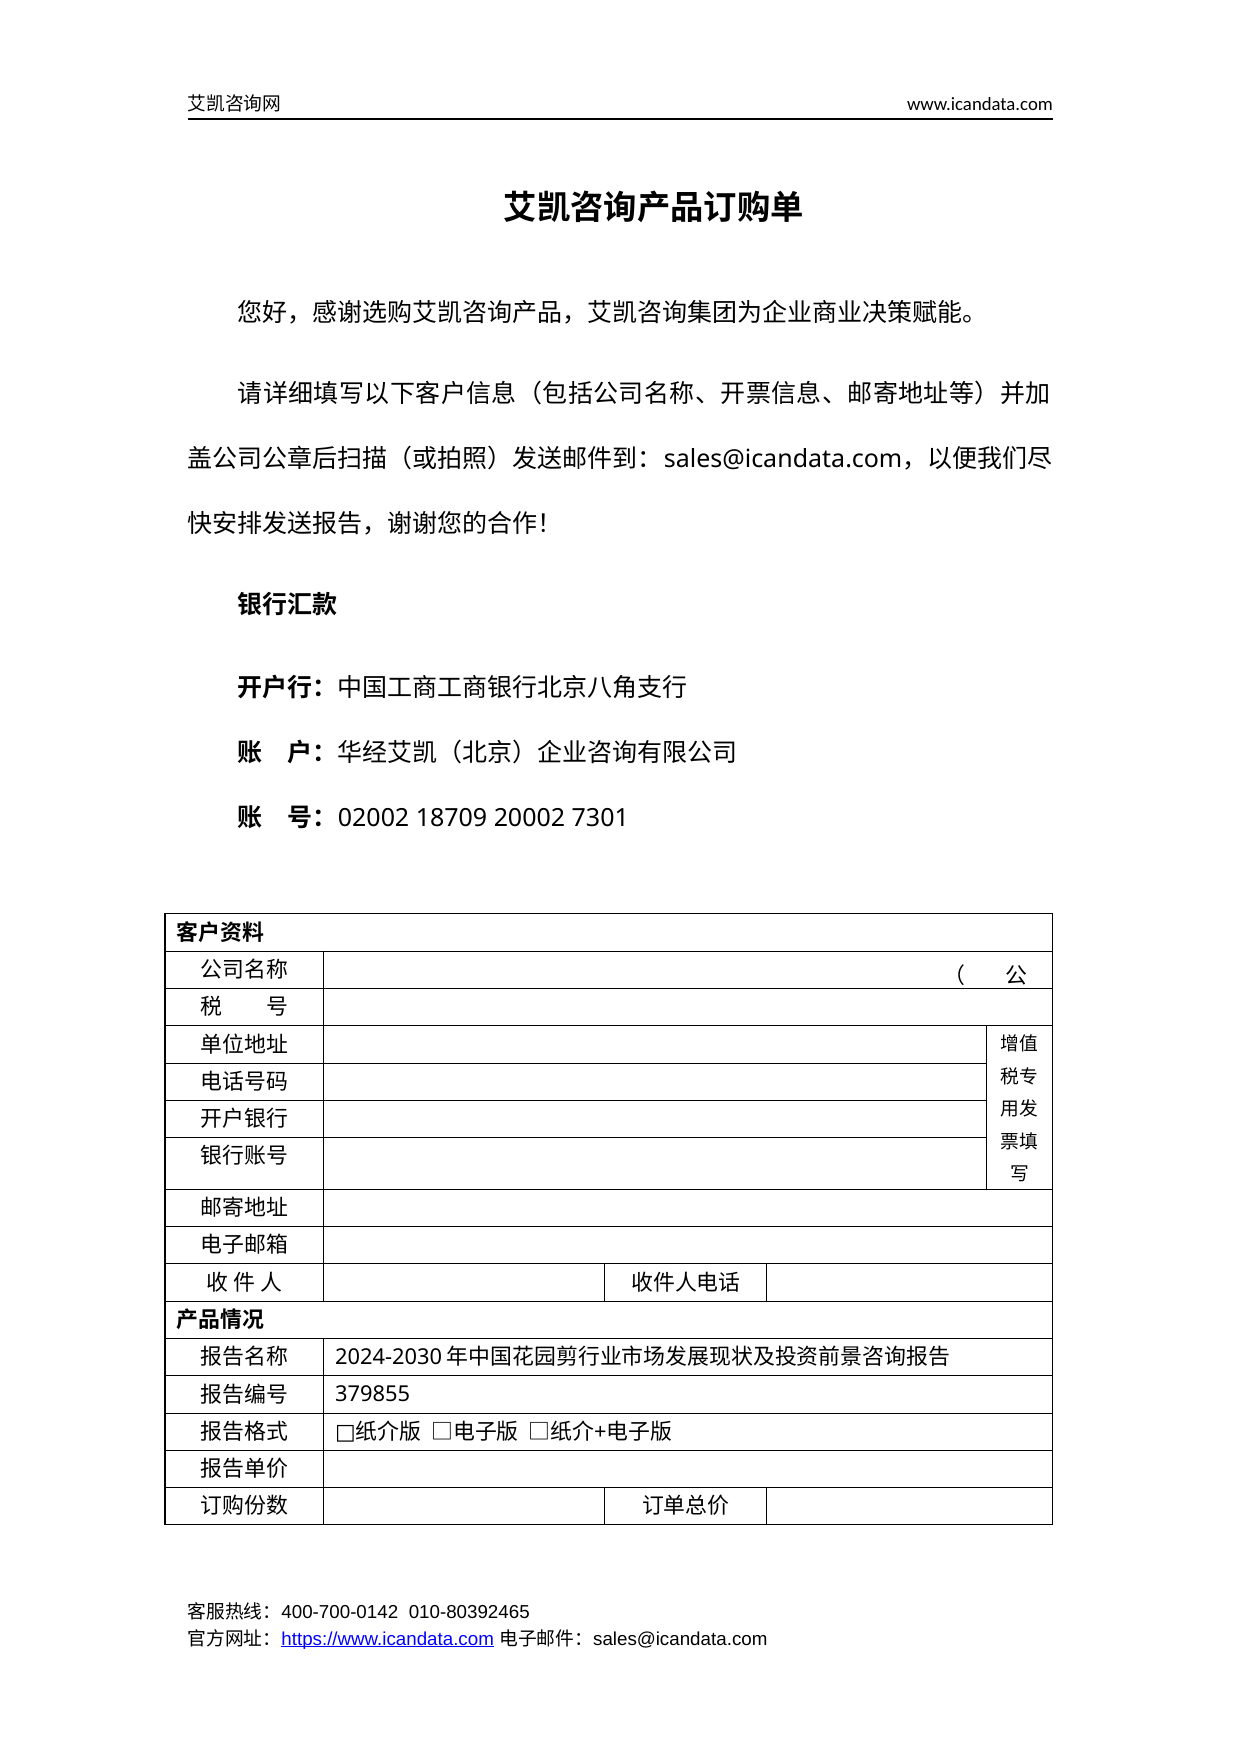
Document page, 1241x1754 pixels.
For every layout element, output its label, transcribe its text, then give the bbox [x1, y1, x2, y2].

table_cell 报告名称 [166, 1339, 323, 1375]
table_cell 379855 [324, 1376, 1052, 1412]
text 您好，感谢选购艾凯咨询产品，艾凯咨询集团为企业商业决策赋能。 [187, 278, 1053, 343]
table_cell 邮寄地址 [166, 1190, 323, 1226]
table_header 客户资料 [166, 914, 1052, 951]
table_cell 电话号码 [166, 1064, 323, 1100]
table_cell 公司名称 [166, 952, 323, 988]
table_cell [324, 1451, 1052, 1487]
table_cell [324, 1138, 986, 1189]
table_cell [324, 1026, 986, 1062]
table_cell [324, 1101, 986, 1137]
table_cell 收件人电话 [605, 1264, 766, 1301]
table_cell 税 号 [166, 989, 323, 1025]
table_cell □纸介版 □电子版 □纸介+电子版 [324, 1414, 1052, 1450]
table_cell 增值税专用发票填写 [987, 1026, 1052, 1189]
table_cell [324, 1488, 604, 1524]
table_cell 2024-2030年中国花园剪行业市场发展现状及投资前景咨询报告 [324, 1339, 1052, 1375]
table_cell [767, 1264, 1052, 1301]
table_cell 报告单价 [166, 1451, 323, 1487]
table_cell [324, 952, 1052, 988]
table_cell [324, 989, 1052, 1025]
text 开户行：中国工商工商银行北京八角支行 [187, 653, 1053, 718]
table_cell 订购份数 [166, 1488, 323, 1524]
table_cell 报告编号 [166, 1376, 323, 1412]
table_cell 开户银行 [166, 1101, 323, 1137]
table_cell 订单总价 [605, 1488, 766, 1524]
table_cell [324, 1190, 1052, 1226]
table_cell [324, 1227, 1052, 1263]
table_cell 产品情况 [166, 1302, 1052, 1338]
table_cell 电子邮箱 [166, 1227, 323, 1263]
table_cell 单位地址 [166, 1026, 323, 1062]
table_cell [324, 1064, 986, 1100]
table_cell 银行账号 [166, 1138, 323, 1189]
text 请详细填写以下客户信息（包括公司名称、开票信息、邮寄地址等）并加盖公司公章后扫描（或拍照）发送邮件到：sales@icandata.com，以便我们尽快安排发送报告，谢谢您的合作！ [187, 359, 1053, 554]
table_cell [324, 1264, 604, 1301]
text 艾凯咨询产品订购单 [187, 172, 1053, 237]
text 银行汇款 [187, 570, 1053, 635]
text 账 号：02002 18709 20002 7301 [187, 783, 1053, 848]
table_cell 报告格式 [166, 1414, 323, 1450]
table_cell 收 件 人 [166, 1264, 323, 1301]
table_cell [767, 1488, 1052, 1524]
text 账 户：华经艾凯（北京）企业咨询有限公司 [187, 718, 1053, 783]
